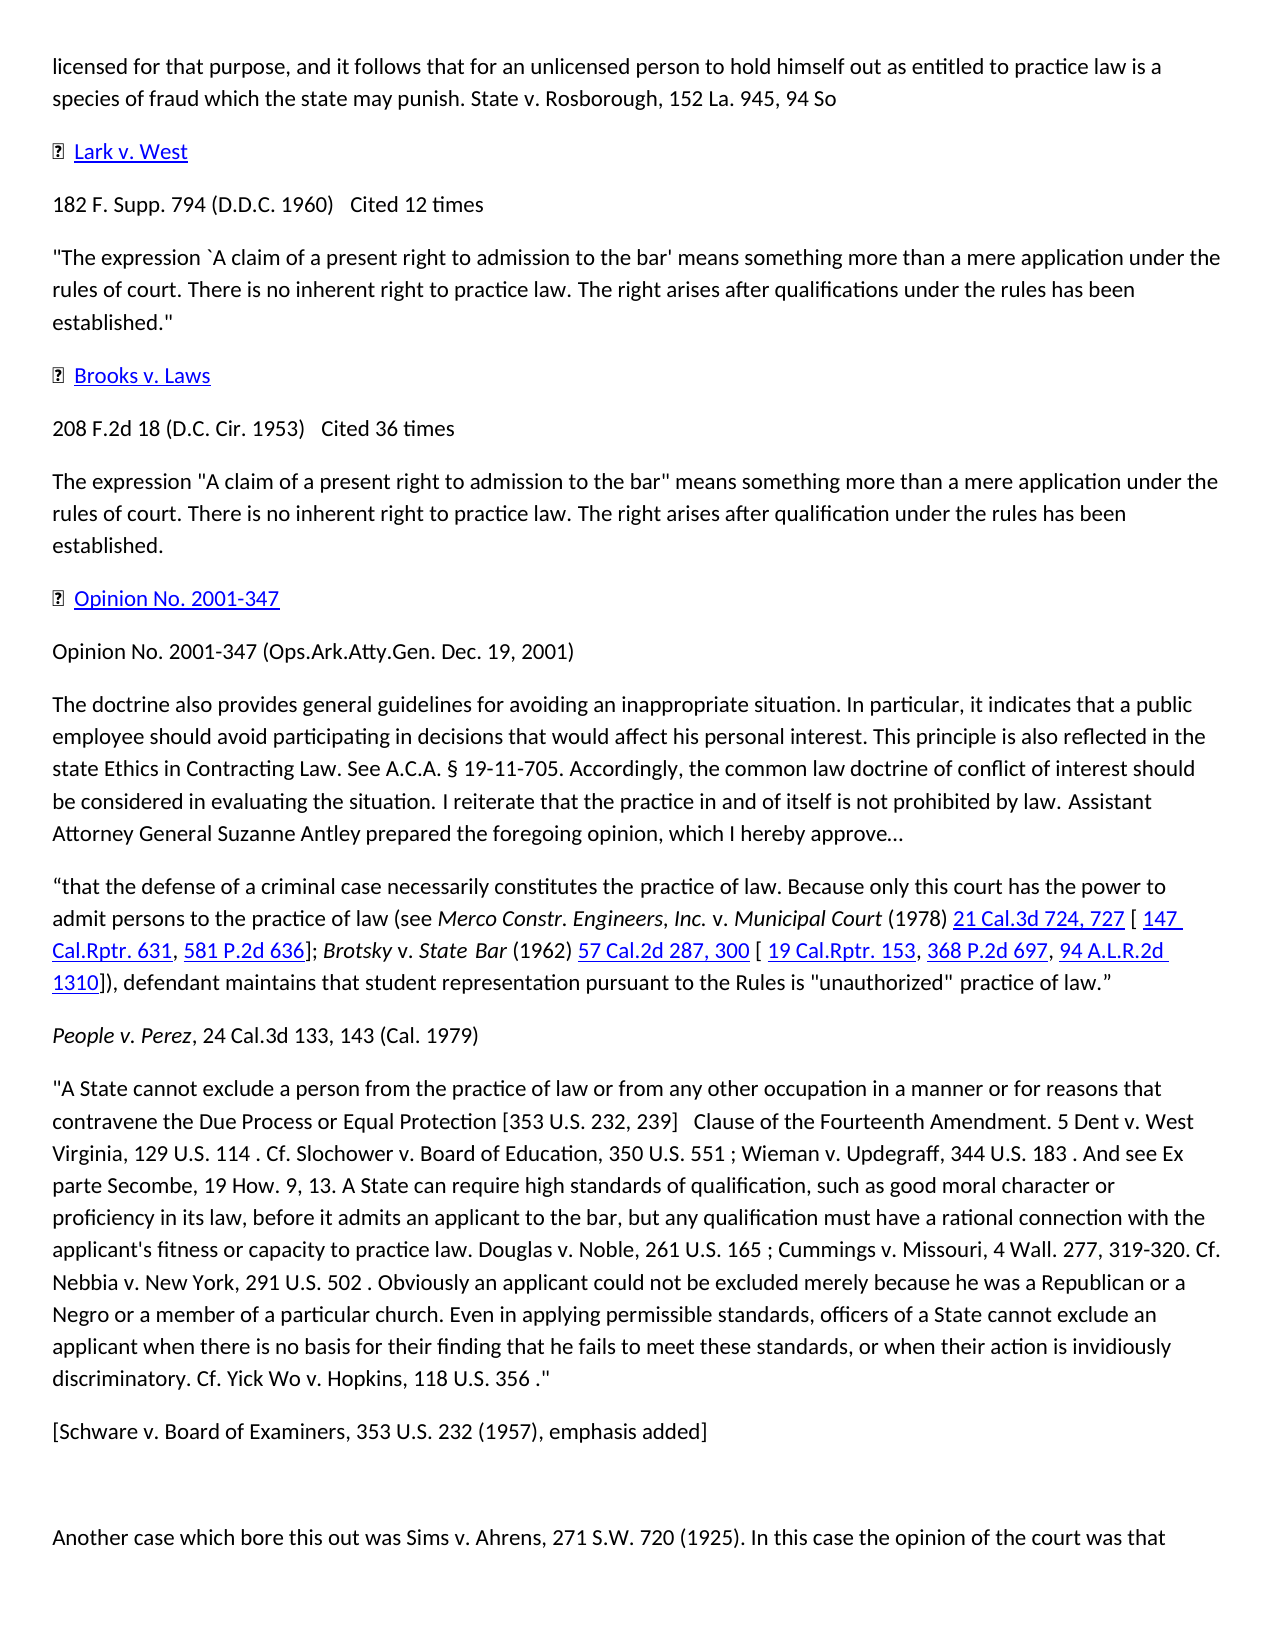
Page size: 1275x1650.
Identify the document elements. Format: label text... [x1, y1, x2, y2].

text The doctrine also provides general guidelines for avoiding an inappropriate situation. In particular, it indicates that a public employee should avoid participating in decisions that would affect his personal interest. This principle is also reflected in the state Ethics in Contracting Law. See A.C.A. § 19-11-705. Accordingly, the common law doctrine of conflict of interest should be considered in evaluating the situation. I reiterate that the practice in and of itself is not prohibited by law. Assistant Attorney General Suzanne Antley prepared the foregoing opinion, which I hereby approve… [52, 690, 1223, 847]
text "The expression `A claim of a present right to admission to the bar' means something more than a mere application under the rules of court. There is no inherent right to practice law. The right arises after qualifications under the rules has been established." [52, 243, 1223, 336]
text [52, 52, 1223, 112]
text 182 F. Supp. 794 (D.D.C. 1960) Cited 12 times [52, 190, 1223, 218]
text  Opinion No. 2001-347 [52, 584, 1223, 612]
text  Brooks v. Laws [52, 361, 1223, 389]
text 208 F.2d 18 (D.C. Cir. 1953) Cited 36 times [52, 414, 1223, 442]
text [Schware v. Board of Examiners, 353 U.S. 232 (1957), emphasis added] [52, 1417, 1223, 1445]
text "A State cannot exclude a person from the practice of law or from any other occupation in a manner or for reasons that contravene the Due Process or Equal Protection [353 U.S. 232, 239] Clause of the Fourteenth Amendment. 5 Dent v. West Virginia, 129 U.S. 114 . Cf. Slochower v. Board of Education, 350 U.S. 551 ; Wieman v. Updegraff, 344 U.S. 183 . And see Ex parte Secombe, 19 How. 9, 13. A State can require high standards of qualification, such as good moral character or proficiency in its law, before it admits an applicant to the bar, but any qualification must have a rational connection with the applicant's fitness or capacity to practice law. Douglas v. Noble, 261 U.S. 165 ; Cummings v. Missouri, 4 Wall. 277, 319-320. Cf. Nebbia v. New York, 291 U.S. 502 . Obviously an applicant could not be excluded merely because he was a Republican or a Negro or a member of a particular church. Even in applying permissible standards, officers of a State cannot exclude an applicant when there is no basis for their finding that he fails to meet these standards, or when their action is invidiously discriminatory. Cf. Yick Wo v. Hopkins, 118 U.S. 356 ." [52, 1074, 1223, 1392]
text People v. Perez, 24 Cal.3d 133, 143 (Cal. 1979) [52, 1022, 1223, 1049]
text Another case which bore this out was Sims v. Ahrens, 271 S.W. 720 (1925). In this case the opinion of the court was that [52, 1523, 1223, 1551]
text “that the defense of a criminal case necessarily constitutes the practice of law. Because only this court has the power to admit persons to the practice of law (see Merco Constr. Engineers, Inc. v. Municipal Court (1978) 21 Cal.3d 724, 727 [ 147 Cal.Rptr. 631, 581 P.2d 636]; Brotsky v. State Bar (1962) 57 Cal.2d 287, 300 [ 19 Cal.Rptr. 153, 368 P.2d 697, 94 A.L.R.2d 1310]), defendant maintains that student representation pursuant to the Rules is "unauthorized" practice of law.” [52, 872, 1223, 997]
text The expression "A claim of a present right to admission to the bar" means something more than a mere application under the rules of court. There is no inherent right to practice law. The right arises after qualification under the rules has been established. [52, 467, 1223, 559]
text Opinion No. 2001-347 (Ops.Ark.Atty.Gen. Dec. 19, 2001) [52, 637, 1223, 665]
text  Lark v. West [52, 137, 1223, 165]
